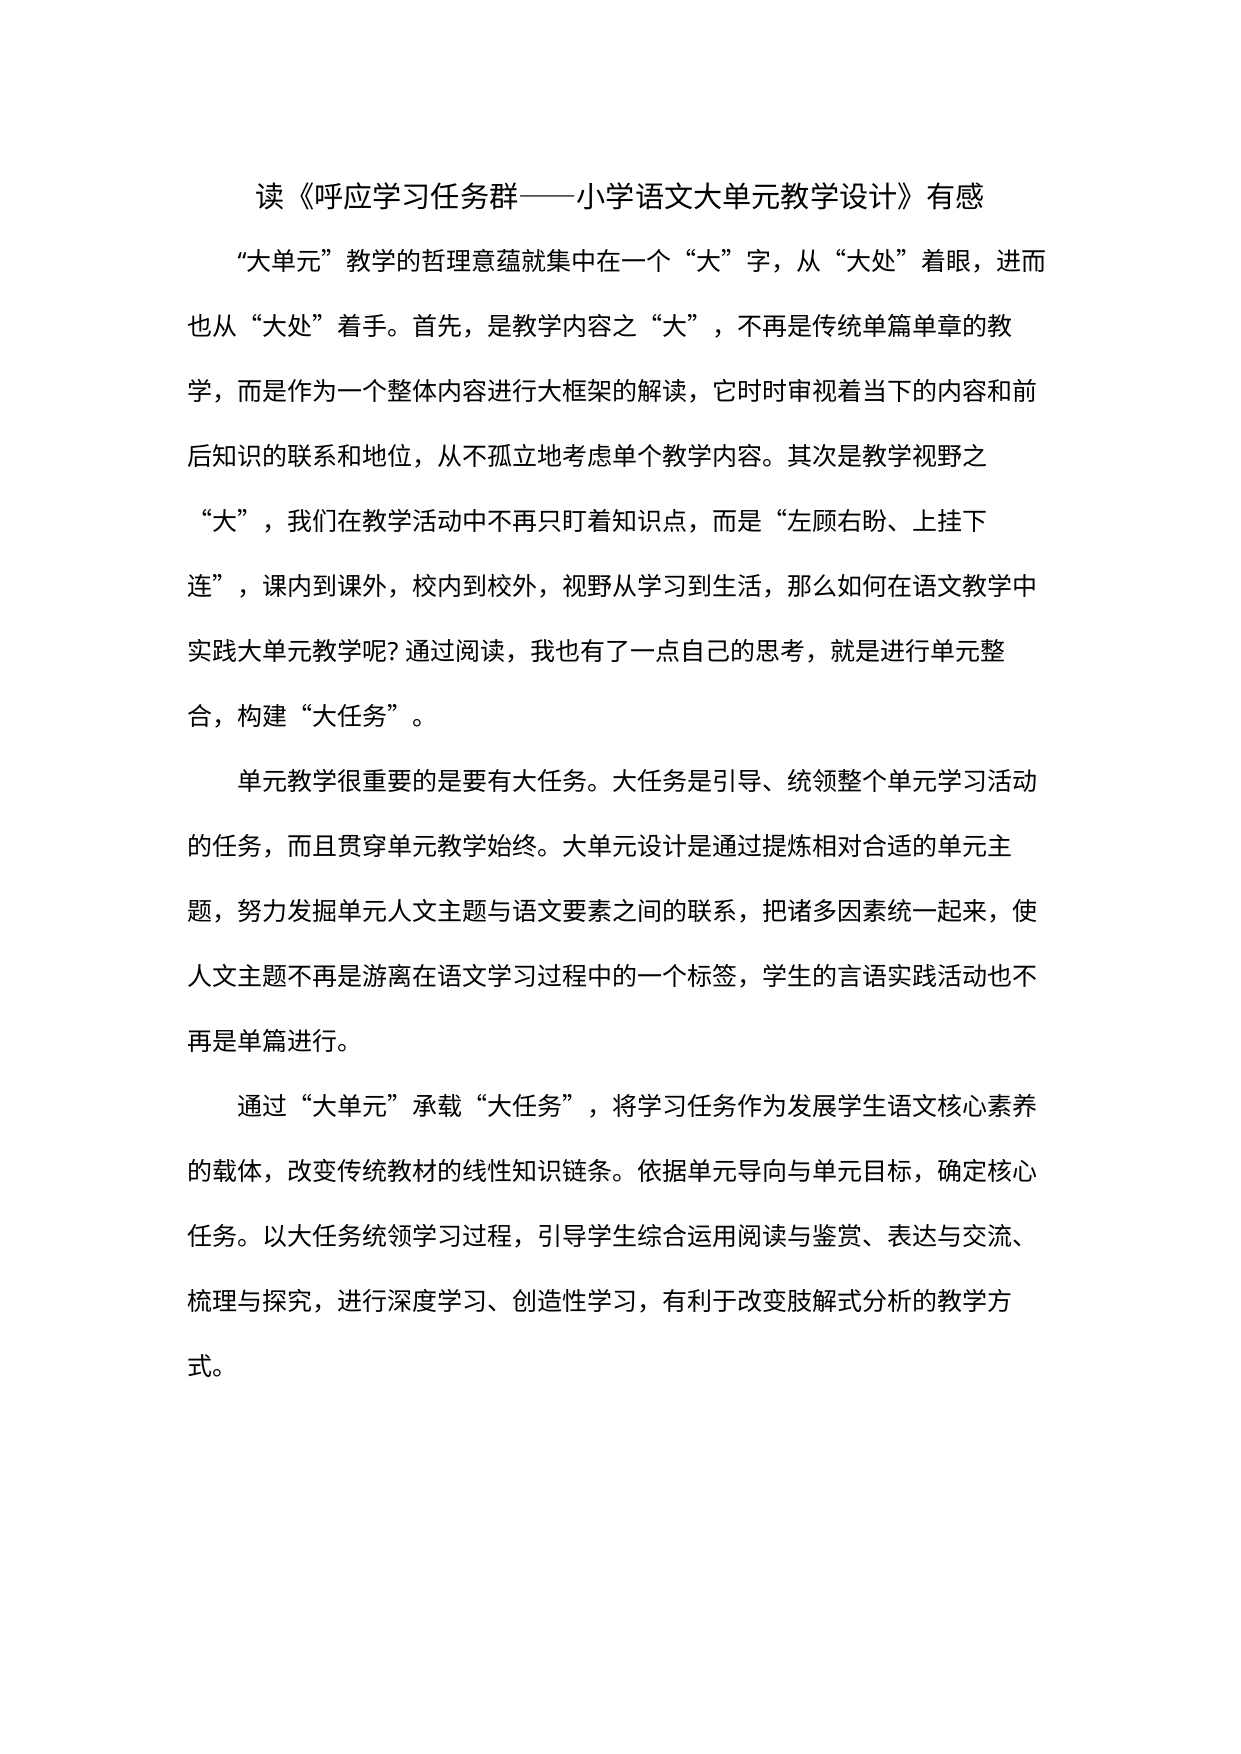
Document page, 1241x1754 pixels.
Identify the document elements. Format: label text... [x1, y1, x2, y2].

text 通过“大单元”承载“大任务”，将学习任务作为发展学生语文核心素养的载体，改变传统教材的线性知识链条。依据单元导向与单元目标，确定核心任务。以大任务统领学习过程，引导学生综合运用阅读与鉴赏、表达与交流、梳理与探究，进行深度学习、创造性学习，有利于改变肢解式分析的教学方式。 [187, 1072, 1053, 1397]
text 读《呼应学习任务群——小学语文大单元教学设计》有感 [187, 162, 1053, 227]
text 单元教学很重要的是要有大任务。大任务是引导、统领整个单元学习活动的任务，而且贯穿单元教学始终。大单元设计是通过提炼相对合适的单元主题，努力发掘单元人文主题与语文要素之间的联系，把诸多因素统一起来，使人文主题不再是游离在语文学习过程中的一个标签，学生的言语实践活动也不再是单篇进行。 [187, 747, 1053, 1072]
text “大单元”教学的哲理意蕴就集中在一个“大”字，从“大处”着眼，进而也从“大处”着手。首先，是教学内容之“大”，不再是传统单篇单章的教学，而是作为一个整体内容进行大框架的解读，它时时审视着当下的内容和前后知识的联系和地位，从不孤立地考虑单个教学内容。其次是教学视野之“大”，我们在教学活动中不再只盯着知识点，而是“左顾右盼、上挂下连”，课内到课外，校内到校外，视野从学习到生活，那么如何在语文教学中实践大单元教学呢? 通过阅读，我也有了一点自己的思考，就是进行单元整合，构建“大任务”。 [187, 227, 1053, 747]
